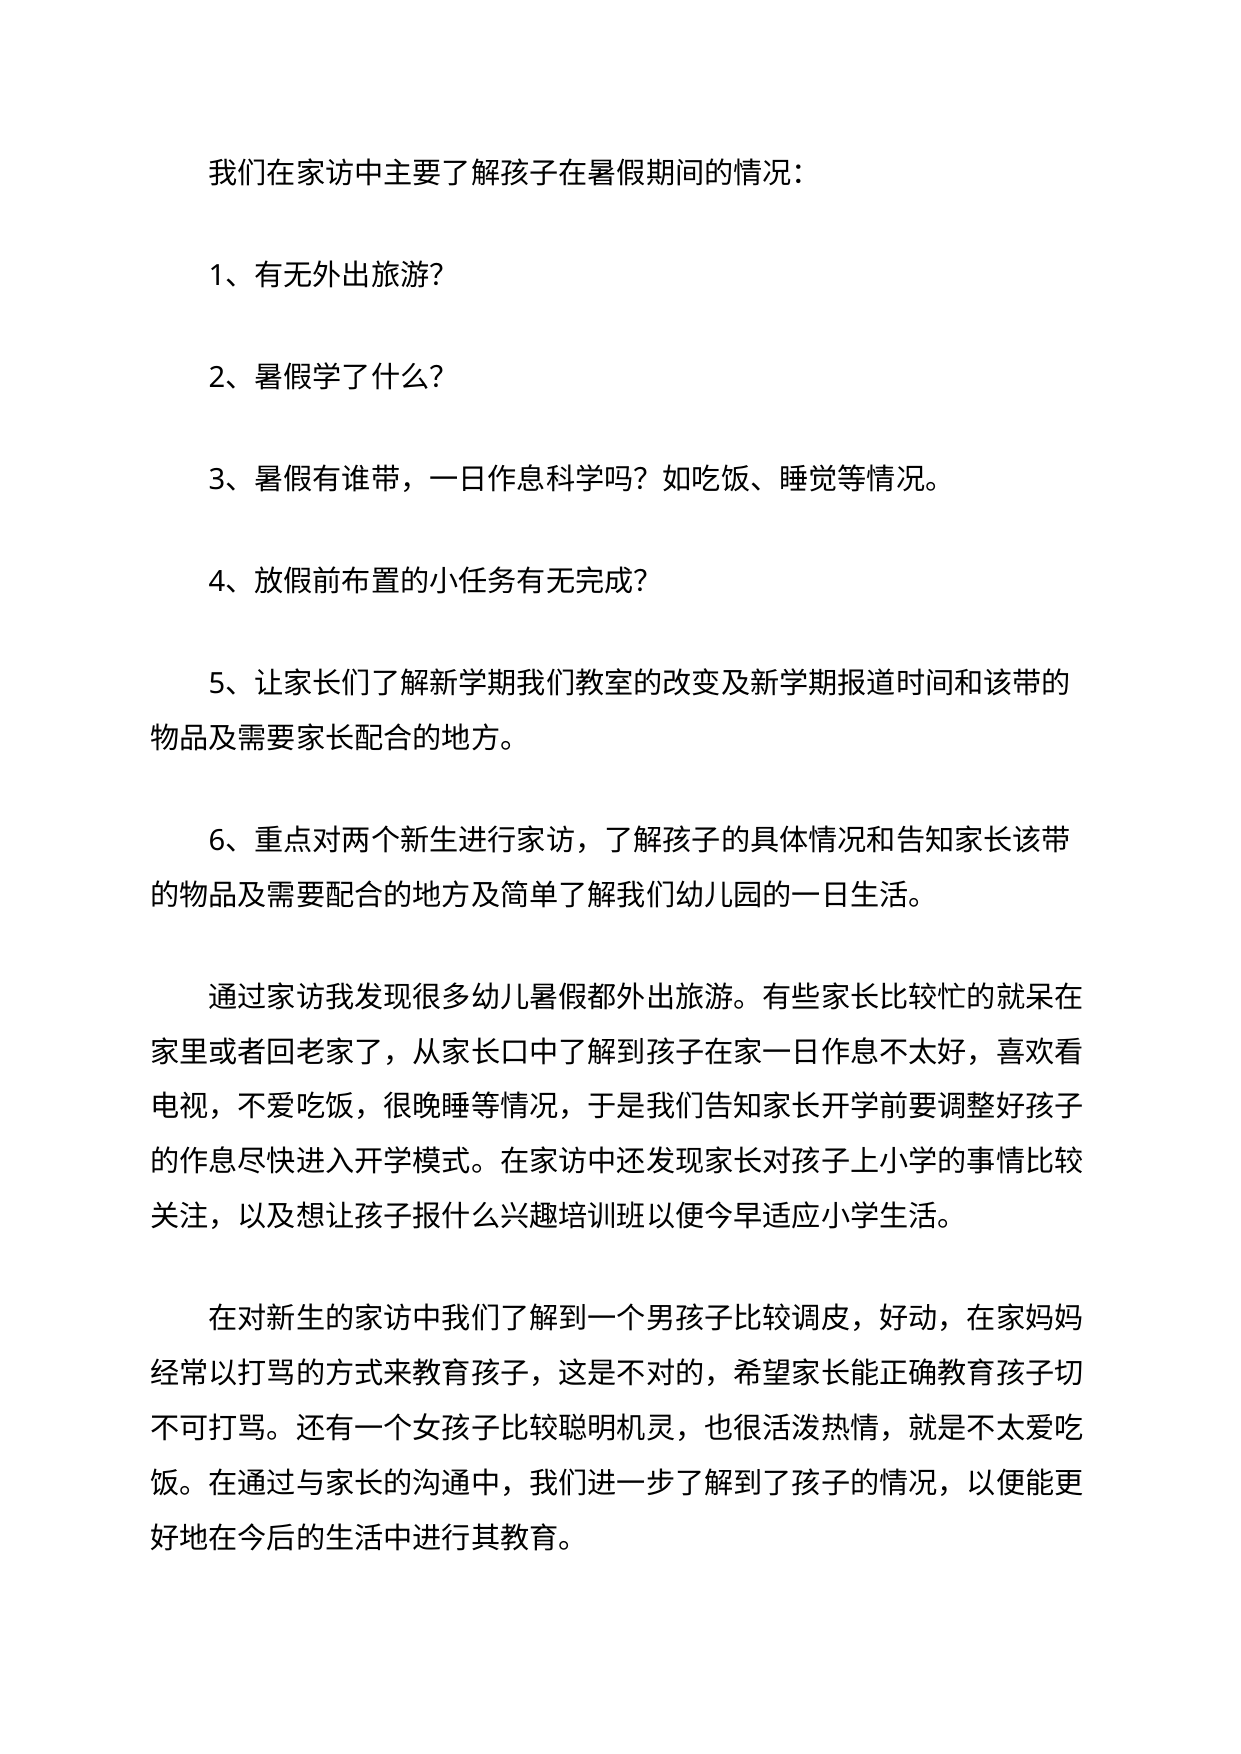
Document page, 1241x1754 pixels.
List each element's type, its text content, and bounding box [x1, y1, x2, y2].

text 我们在家访中主要了解孩子在暑假期间的情况： [150, 150, 1090, 192]
text 在对新生的家访中我们了解到一个男孩子比较调皮，好动，在家妈妈经常以打骂的方式来教育孩子，这是不对的，希望家长能正确教育孩子切不可打骂。还有一个女孩子比较聪明机灵，也很活泼热情，就是不太爱吃饭。在通过与家长的沟通中，我们进一步了解到了孩子的情况，以便能更好地在今后的生活中进行其教育。 [150, 1294, 1090, 1556]
text 3、暑假有谁带，一日作息科学吗？如吃饭、睡觉等情况。 [150, 456, 1090, 498]
text 通过家访我发现很多幼儿暑假都外出旅游。有些家长比较忙的就呆在家里或者回老家了，从家长口中了解到孩子在家一日作息不太好，喜欢看电视，不爱吃饭，很晚睡等情况，于是我们告知家长开学前要调整好孩子的作息尽快进入开学模式。在家访中还发现家长对孩子上小学的事情比较关注，以及想让孩子报什么兴趣培训班以便今早适应小学生活。 [150, 973, 1090, 1235]
text 5、让家长们了解新学期我们教室的改变及新学期报道时间和该带的物品及需要家长配合的地方。 [150, 660, 1090, 757]
text 1、有无外出旅游？ [150, 252, 1090, 294]
text 6、重点对两个新生进行家访，了解孩子的具体情况和告知家长该带的物品及需要配合的地方及简单了解我们幼儿园的一日生活。 [150, 816, 1090, 914]
text 4、放假前布置的小任务有无完成？ [150, 558, 1090, 600]
text 2、暑假学了什么？ [150, 354, 1090, 396]
